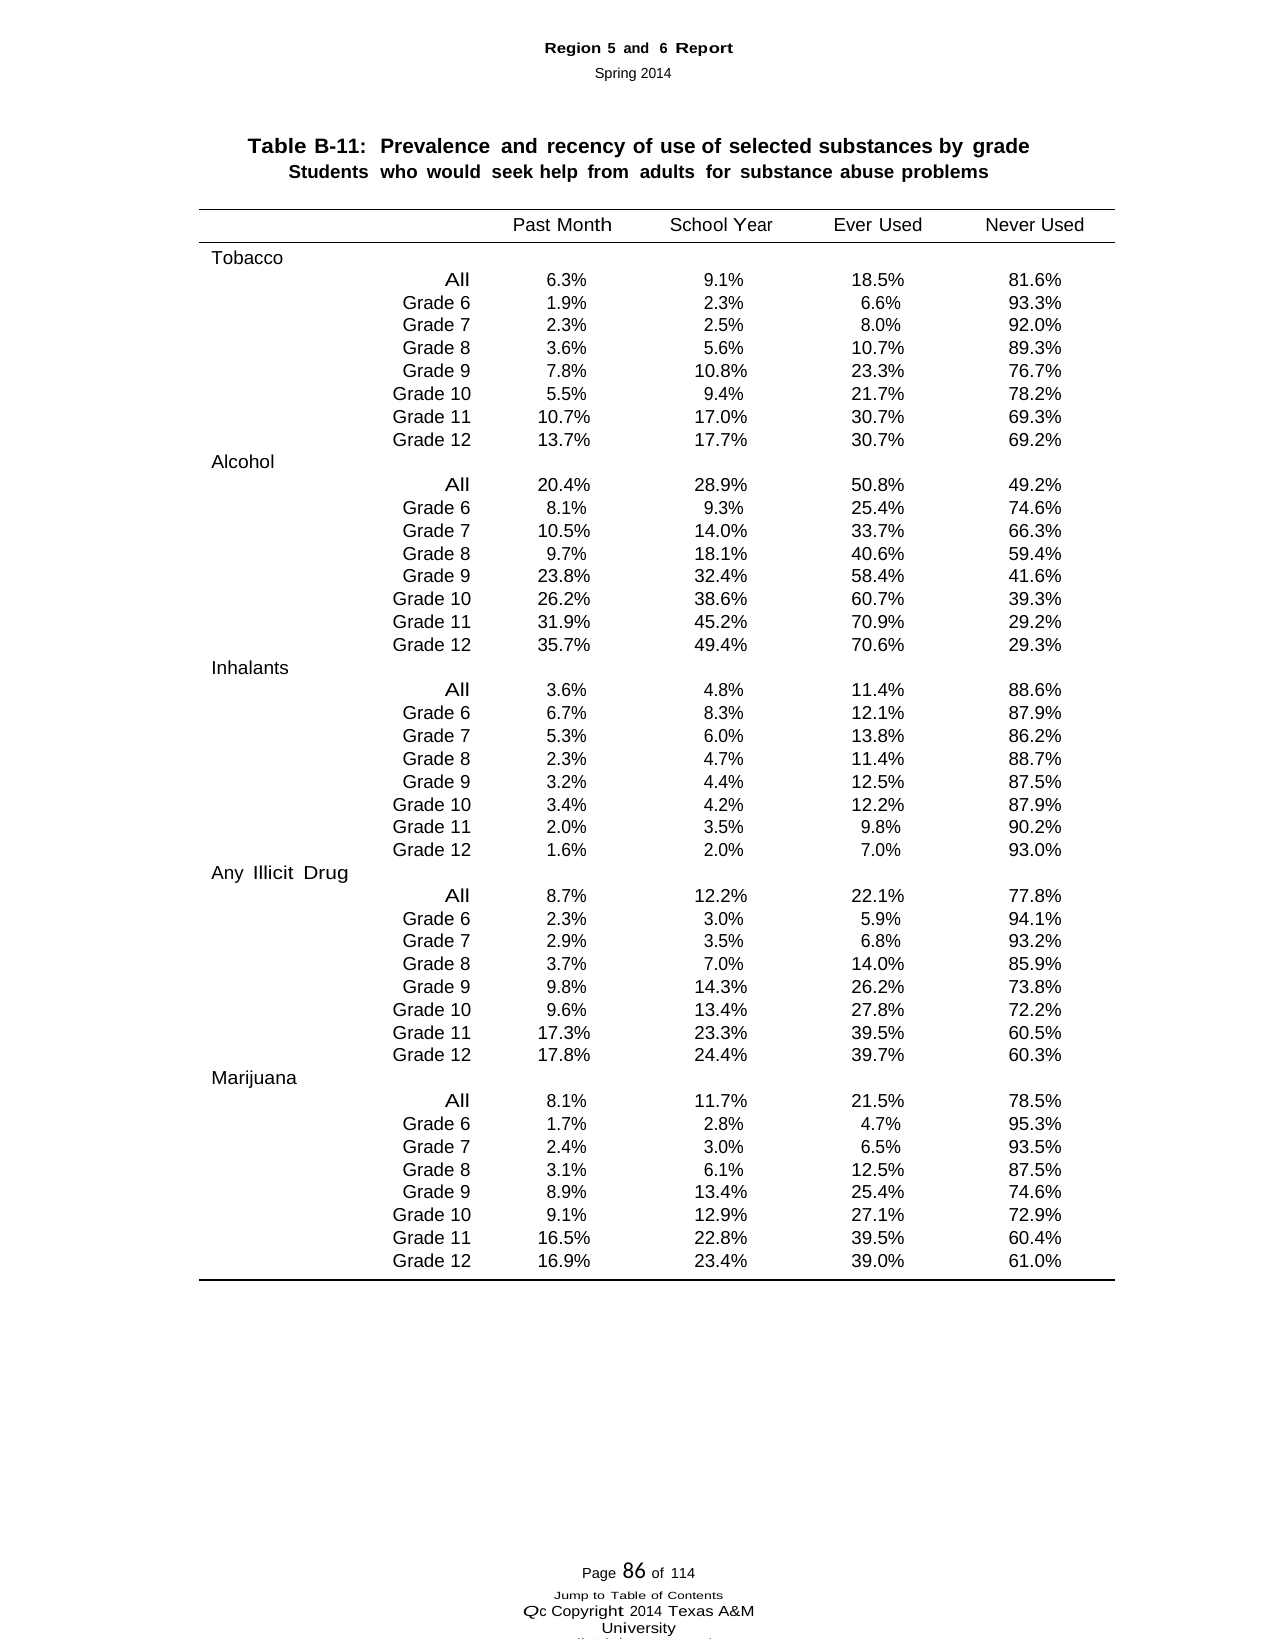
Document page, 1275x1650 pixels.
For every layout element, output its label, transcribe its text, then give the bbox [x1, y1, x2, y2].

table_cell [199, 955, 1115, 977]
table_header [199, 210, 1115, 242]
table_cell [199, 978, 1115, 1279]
text Students who would seek help from adults for substance abuse problems [282, 161, 994, 182]
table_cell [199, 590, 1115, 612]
text Table B-11: Prevalence and recency of use of selected substances by grade [244, 134, 1033, 158]
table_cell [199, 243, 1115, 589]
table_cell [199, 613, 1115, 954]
